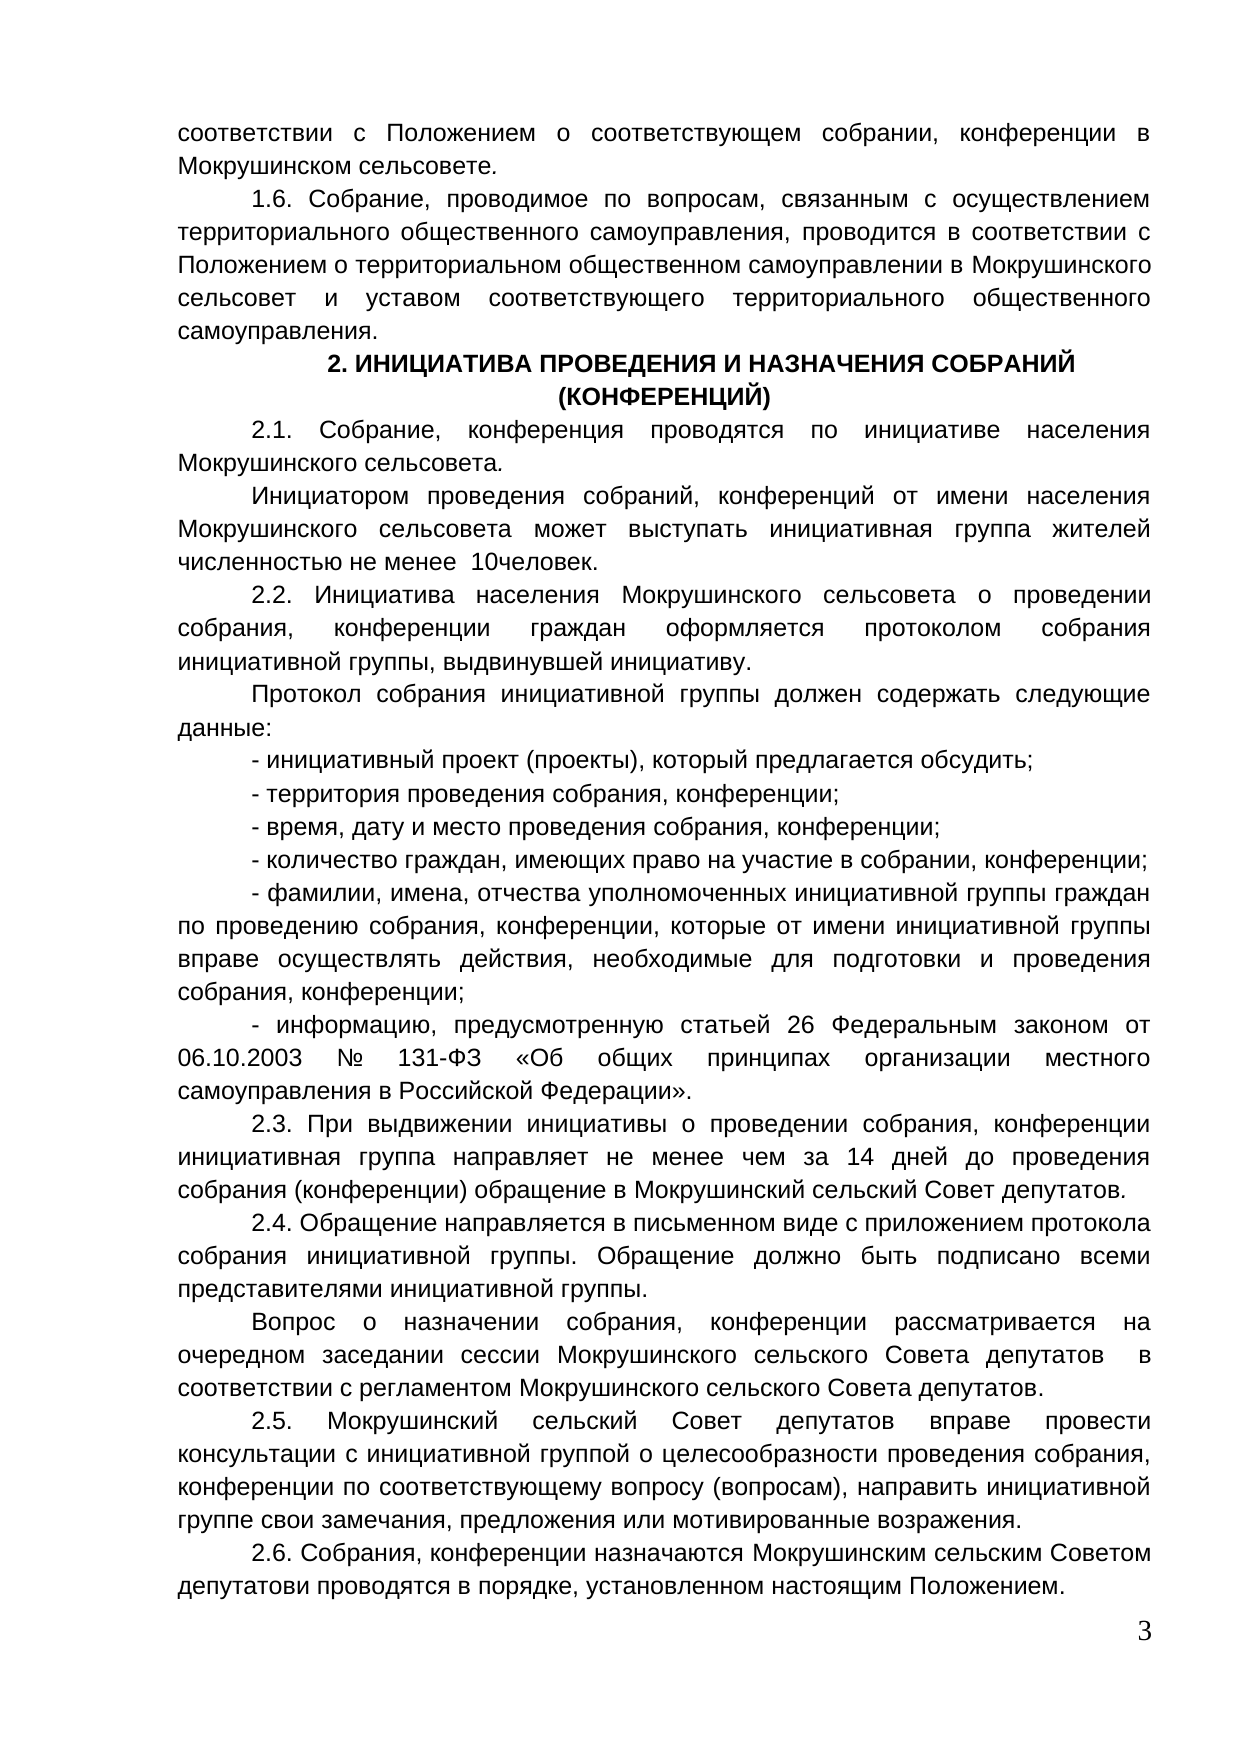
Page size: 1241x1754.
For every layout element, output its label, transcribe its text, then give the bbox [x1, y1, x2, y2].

text 2.4. Обращение направляется в письменном виде с приложением протокола собрания инициативной группы. Обращение должно быть подписано всеми представителями инициативной группы. [177, 1208, 1152, 1303]
text 2.1. Собрание, конференция проводятся по инициативе населения Мокрушинского сельсовета. [177, 415, 1152, 477]
text 1.6. Собрание, проводимое по вопросам, связанным с осуществлением территориального общественного самоуправления, проводится в соответствии с Положением о территориальном общественном самоуправлении в Мокрушинского сельсовет и уставом соответствующего территориального общественного самоуправления. [177, 184, 1152, 345]
text Инициатором проведения собраний, конференций от имени населения Мокрушинского сельсовета может выступать инициативная группа жителей численностью не менее 10человек. [177, 481, 1152, 576]
text 2.6. Собрания, конференции назначаются Мокрушинским сельским Советом депутатови проводятся в порядке, установленном настоящим Положением. [177, 1538, 1152, 1600]
text Протокол собрания инициативной группы должен содержать следующие данные: [177, 679, 1152, 741]
text 2.2. Инициатива населения Мокрушинского сельсовета о проведении собрания, конференции граждан оформляется протоколом собрания инициативной группы, выдвинувшей инициативу. [177, 580, 1152, 675]
text 2.5. Мокрушинский сельский Совет депутатов вправе провести консультации с инициативной группой о целесообразности проведения собрания, конференции по соответствующему вопросу (вопросам), направить инициативной группе свои замечания, предложения или мотивированные возражения. [177, 1406, 1152, 1534]
text - информацию, предусмотренную статьей 26 Федеральным законом от 06.10.2003 № 131-ФЗ «Об общих принципах организации местного самоуправления в Российской Федерации». [177, 1010, 1152, 1104]
text 2.3. При выдвижении инициативы о проведении собрания, конференции инициативная группа направляет не менее чем за 14 дней до проведения собрания (конференции) обращение в Мокрушинский сельский Совет депутатов. [177, 1109, 1152, 1203]
text 2. ИНИЦИАТИВА ПРОВЕДЕНИЯ И НАЗНАЧЕНИЯ СОБРАНИЙ (КОНФЕРЕНЦИЙ) [177, 349, 1152, 411]
text - территория проведения собрания, конференции; [177, 778, 1152, 807]
text - количество граждан, имеющих право на участие в собрании, конференции; [177, 844, 1152, 873]
text Вопрос о назначении собрания, конференции рассматривается на очередном заседании сессии Мокрушинского сельского Совета депутатов в соответствии с регламентом Мокрушинского сельского Совета депутатов. [177, 1307, 1152, 1402]
text - фамилии, имена, отчества уполномоченных инициативной группы граждан по проведению собрания, конференции, которые от имени инициативной группы вправе осуществлять действия, необходимые для подготовки и проведения собрания, конференции; [177, 878, 1152, 1005]
text - инициативный проект (проекты), который предлагается обсудить; [177, 746, 1152, 774]
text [177, 118, 1152, 180]
text - время, дату и место проведения собрания, конференции; [177, 812, 1152, 840]
